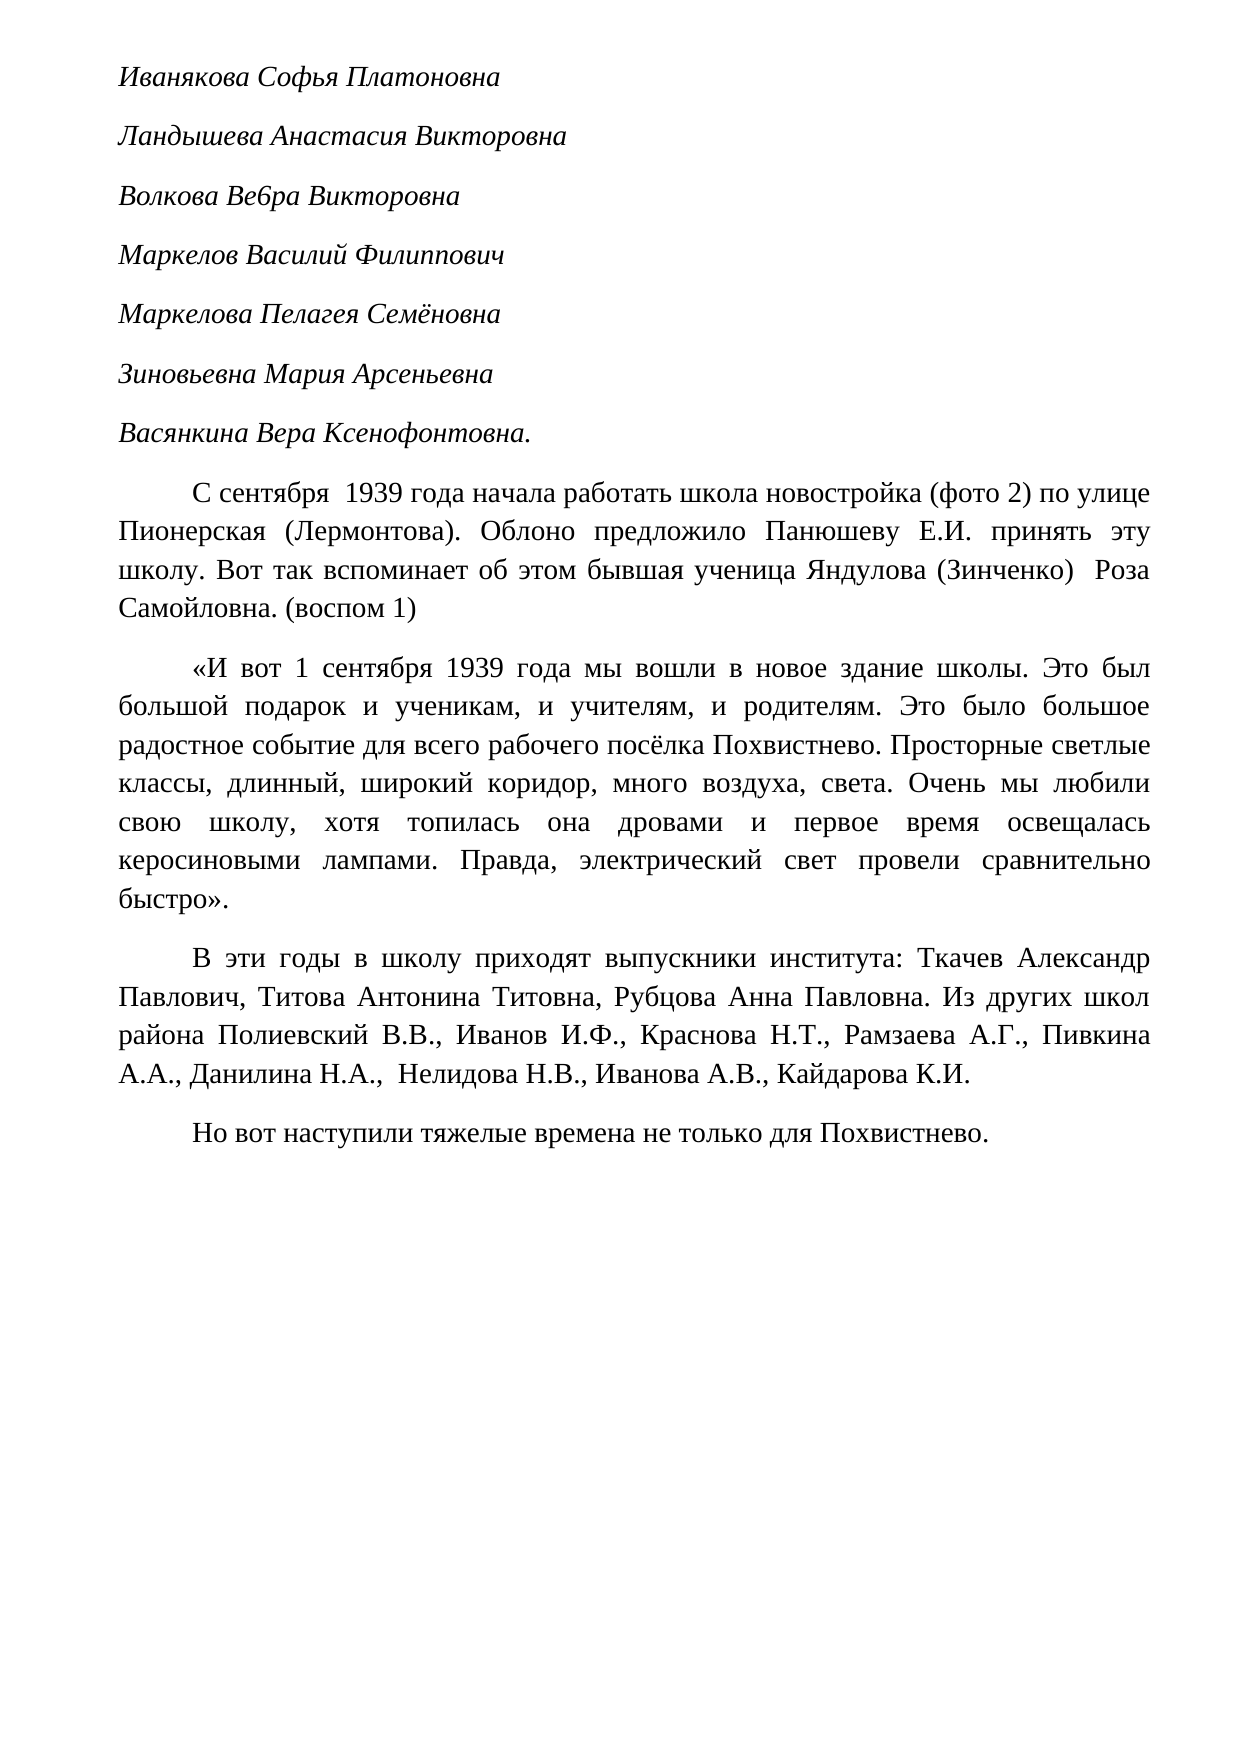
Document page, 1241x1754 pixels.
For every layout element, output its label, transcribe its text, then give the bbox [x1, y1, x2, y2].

text Маркелова Пелагея Семёновна [118, 297, 1152, 330]
text Волкова Ве6ра Викторовна [118, 178, 1152, 211]
text Но вот наступили тяжелые времена не только для Похвистнево. [118, 1115, 1152, 1149]
text С сентября 1939 года начала работать школа новостройка (фото 2) по улице Пионерская (Лермонтова). Облоно предложило Панюшеву Е.И. принять эту школу. Вот так вспоминает об этом бывшая ученица Яндулова (Зинченко) Роза Самойловна. (воспом 1) [118, 475, 1152, 624]
text В эти годы в школу приходят выпускники института: Ткачев Александр Павлович, Титова Антонина Титовна, Рубцова Анна Павловна. Из других школ района Полиевский В.В., Иванов И.Ф., Краснова Н.Т., Рамзаева А.Г., Пивкина А.А., Данилина Н.А., Нелидова Н.В., Иванова А.В., Кайдарова К.И. [118, 940, 1152, 1089]
text Иванякова Софья Платоновна [118, 59, 1152, 93]
text Зиновьевна Мария Арсеньевна [118, 356, 1152, 389]
text «И вот 1 сентября 1939 года мы вошли в новое здание школы. Это был большой подарок и ученикам, и учителям, и родителям. Это было большое радостное событие для всего рабочего посёлка Похвистнево. Просторные светлые классы, длинный, широкий коридор, много воздуха, света. Очень мы любили свою школу, хотя топилась она дровами и первое время освещалась керосиновыми лампами. Правда, электрический свет провели сравнительно быстро». [118, 650, 1152, 914]
text Маркелов Василий Филиппович [118, 237, 1152, 271]
text Васянкина Вера Ксенофонтовна. [118, 415, 1152, 449]
text Ландышева Анастасия Викторовна [118, 118, 1152, 152]
